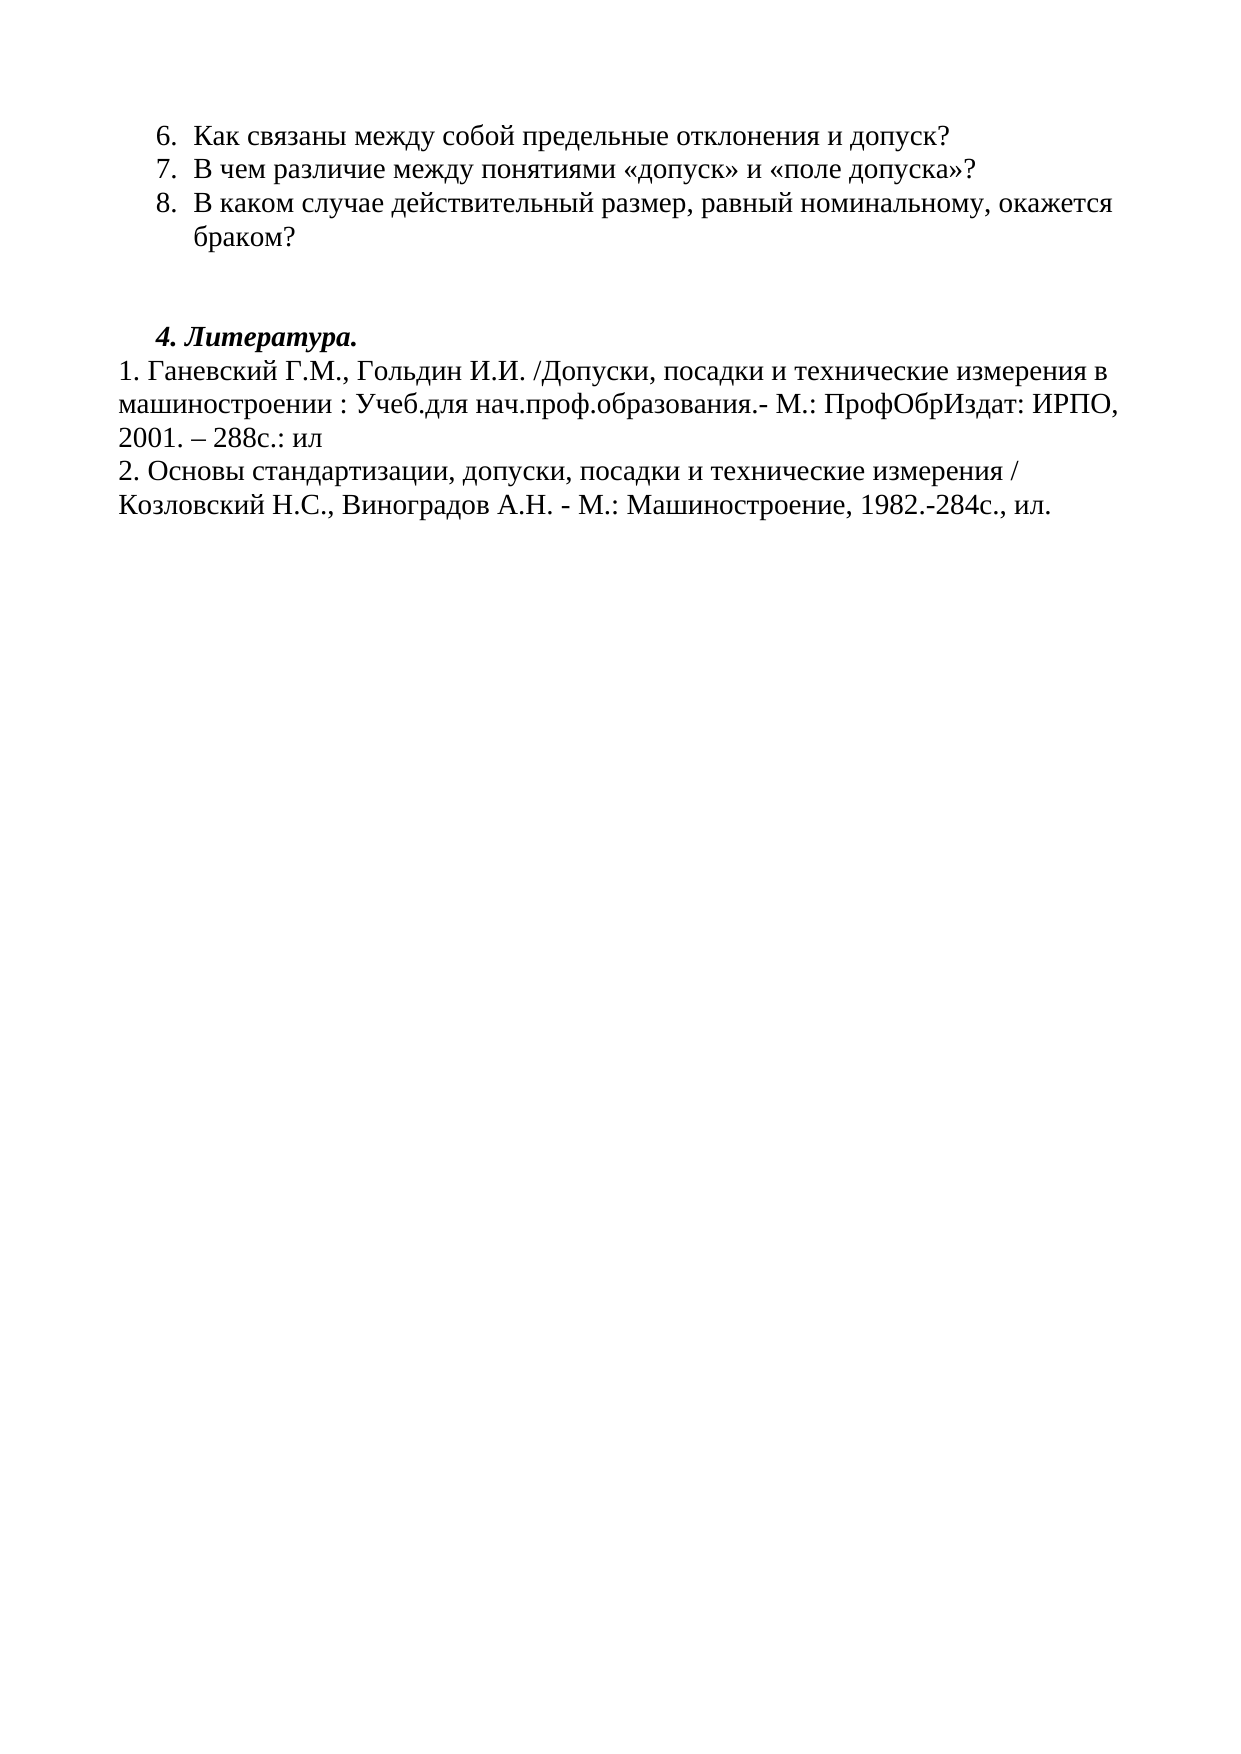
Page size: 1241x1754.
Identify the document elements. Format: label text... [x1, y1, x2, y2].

text 4. Литература. [156, 319, 1152, 353]
text 2. Основы стандартизации, допуски, посадки и технические измерения / Козловский Н.С., Виноградов А.Н. - М.: Машиностроение, 1982.-284с., ил. [118, 453, 1152, 521]
text 1. Ганевский Г.М., Гольдин И.И. /Допуски, посадки и технические измерения в машиностроении : Учеб.для нач.проф.образования.- М.: ПрофОбрИздат: ИРПО, 2001. – 288с.: ил [118, 353, 1152, 453]
list В каком случае действительный размер, равный номинальному, окажется браком? [156, 185, 1152, 252]
list Как связаны между собой предельные отклонения и допуск? [156, 118, 1152, 152]
list В чем различие между понятиями «допуск» и «поле допуска»? [156, 152, 1152, 185]
